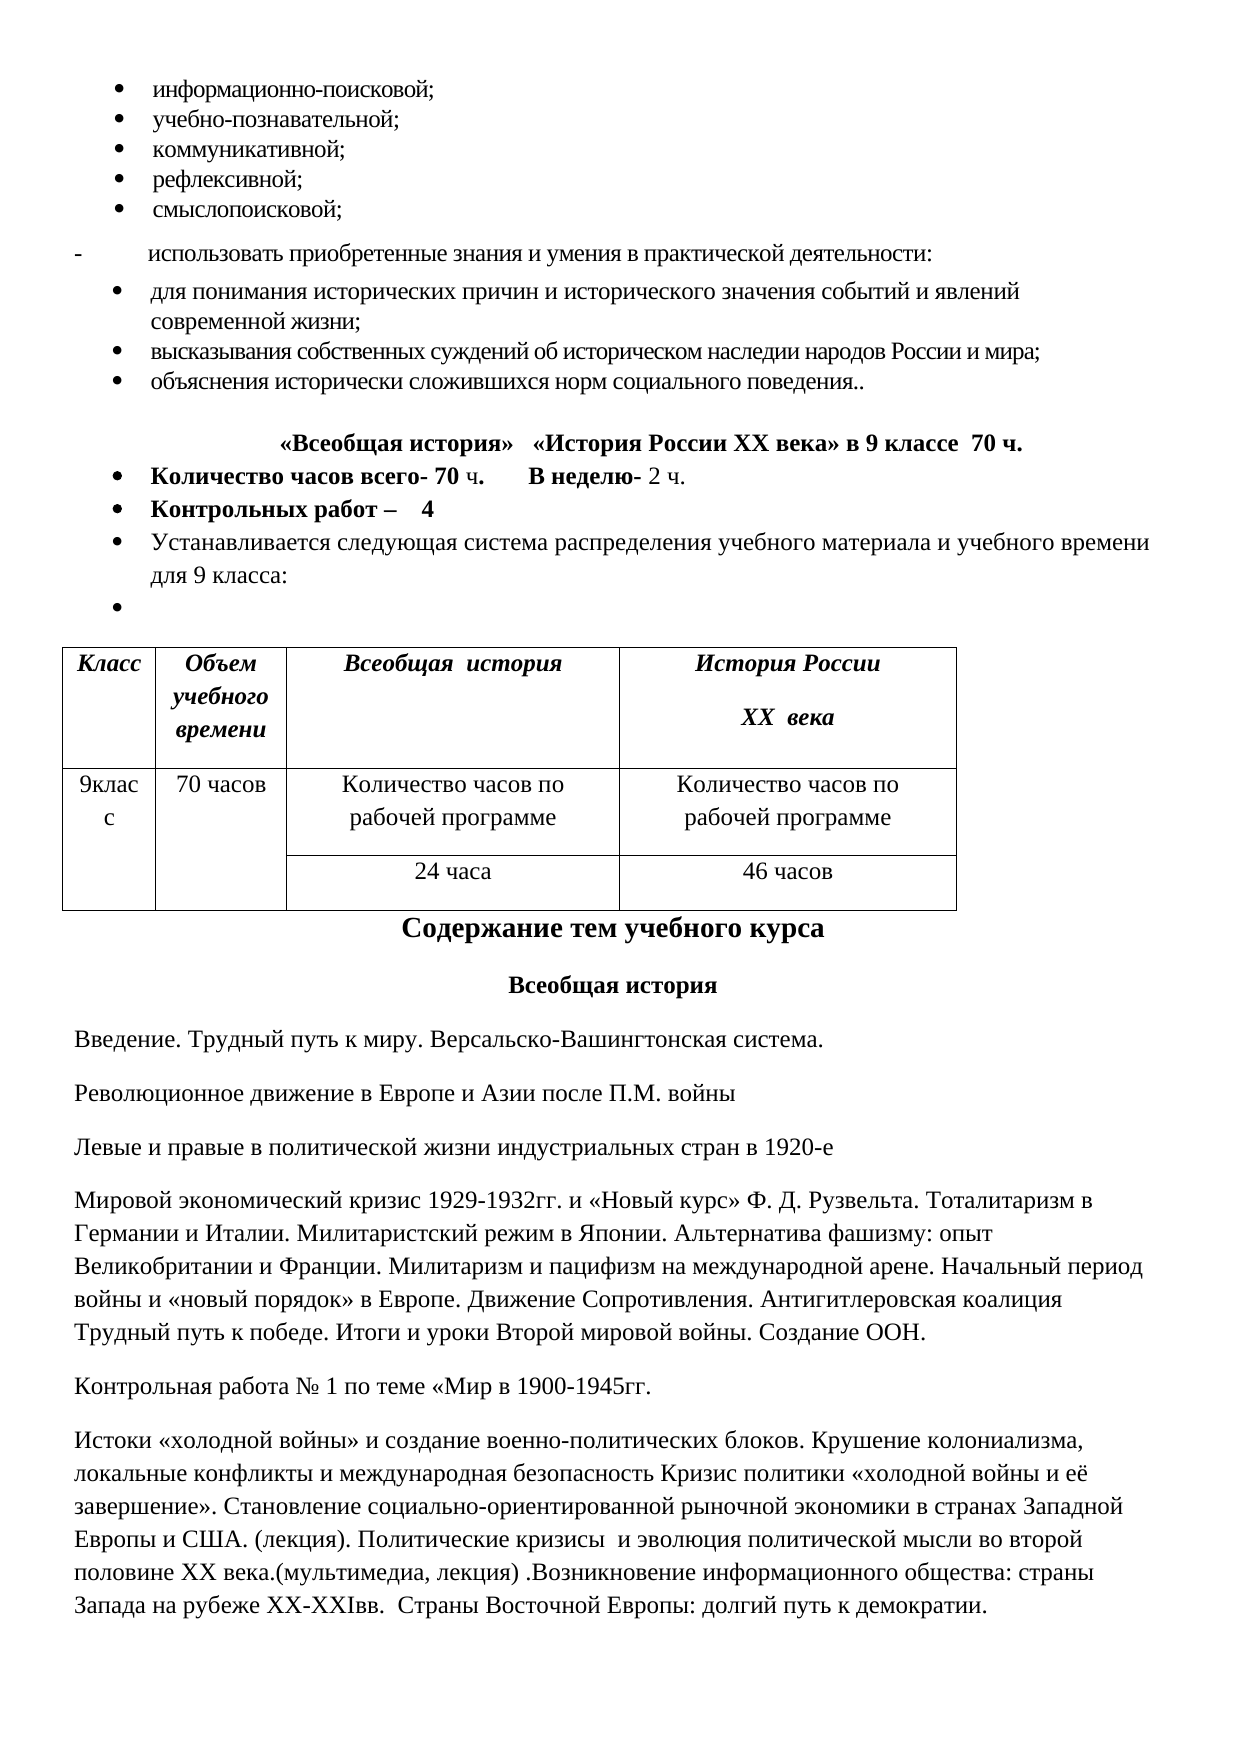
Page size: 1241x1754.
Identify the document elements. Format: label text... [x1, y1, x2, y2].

text Введение. Трудный путь к миру. Версальско-Вашингтонская система. [74, 1024, 1152, 1053]
table_header Объем учебного времени [156, 648, 286, 768]
list Количество часов всего- 70 ч. В неделю- 2 ч. [113, 461, 1152, 490]
list Устанавливается следующая система распределения учебного материала и учебного времени для 9 класса: [113, 527, 1152, 589]
list информационно-поисковой; [115, 74, 554, 104]
list для понимания исторических причин и исторического значения событий и явлений современной жизни; [113, 275, 1152, 335]
list коммуникативной; [115, 134, 554, 164]
list Контрольных работ – 4 [113, 494, 1152, 523]
text Содержание тем учебного курса [74, 911, 1152, 944]
table_cell 70 часов [156, 769, 286, 909]
list «Всеобщая история» «История России XX века» в 9 классе 70 ч. [150, 428, 1152, 457]
table_header История России ХХ века [620, 648, 956, 768]
list использовать приобретенные знания и умения в практической деятельности: [74, 238, 1152, 267]
table_cell Количество часов по рабочей программе [620, 769, 956, 855]
table_header Всеобщая история [287, 648, 619, 768]
table_cell 46 часов [620, 856, 956, 909]
list объяснения исторически сложившихся норм социального поведения.. [113, 365, 1152, 395]
list рефлексивной; [115, 164, 554, 194]
table_cell Количество часов по рабочей программе [287, 769, 619, 855]
list смыслопоисковой; [115, 194, 554, 224]
text Всеобщая история [74, 970, 1152, 999]
table_cell 24 часа [287, 856, 619, 909]
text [74, 1425, 1152, 1619]
list высказывания собственных суждений об историческом наследии народов России и мира; [113, 335, 1152, 365]
text Мировой экономический кризис 1929-1932гг. и «Новый курс» Ф. Д. Рузвельта. Тоталитаризм в Германии и Италии. Милитаристский режим в Японии. Альтернатива фашизму: опыт Великобритании и Франции. Милитаризм и пацифизм на международной арене. Начальный период войны и «новый порядок» в Европе. Движение Сопротивления. Антигитлеровская коалиция Трудный путь к победе. Итоги и уроки Второй мировой войны. Создание ООН. [74, 1185, 1152, 1346]
table_cell 9класс [63, 769, 155, 909]
table_header Класс [63, 648, 155, 768]
text Контрольная работа № 1 по теме «Мир в 1900-1945гг. [74, 1371, 1152, 1400]
text Революционное движение в Европе и Азии после П.М. войны [74, 1078, 1152, 1106]
text Левые и правые в политической жизни индустриальных стран в 1920-е [74, 1132, 1152, 1160]
list учебно-познавательной; [115, 104, 554, 134]
